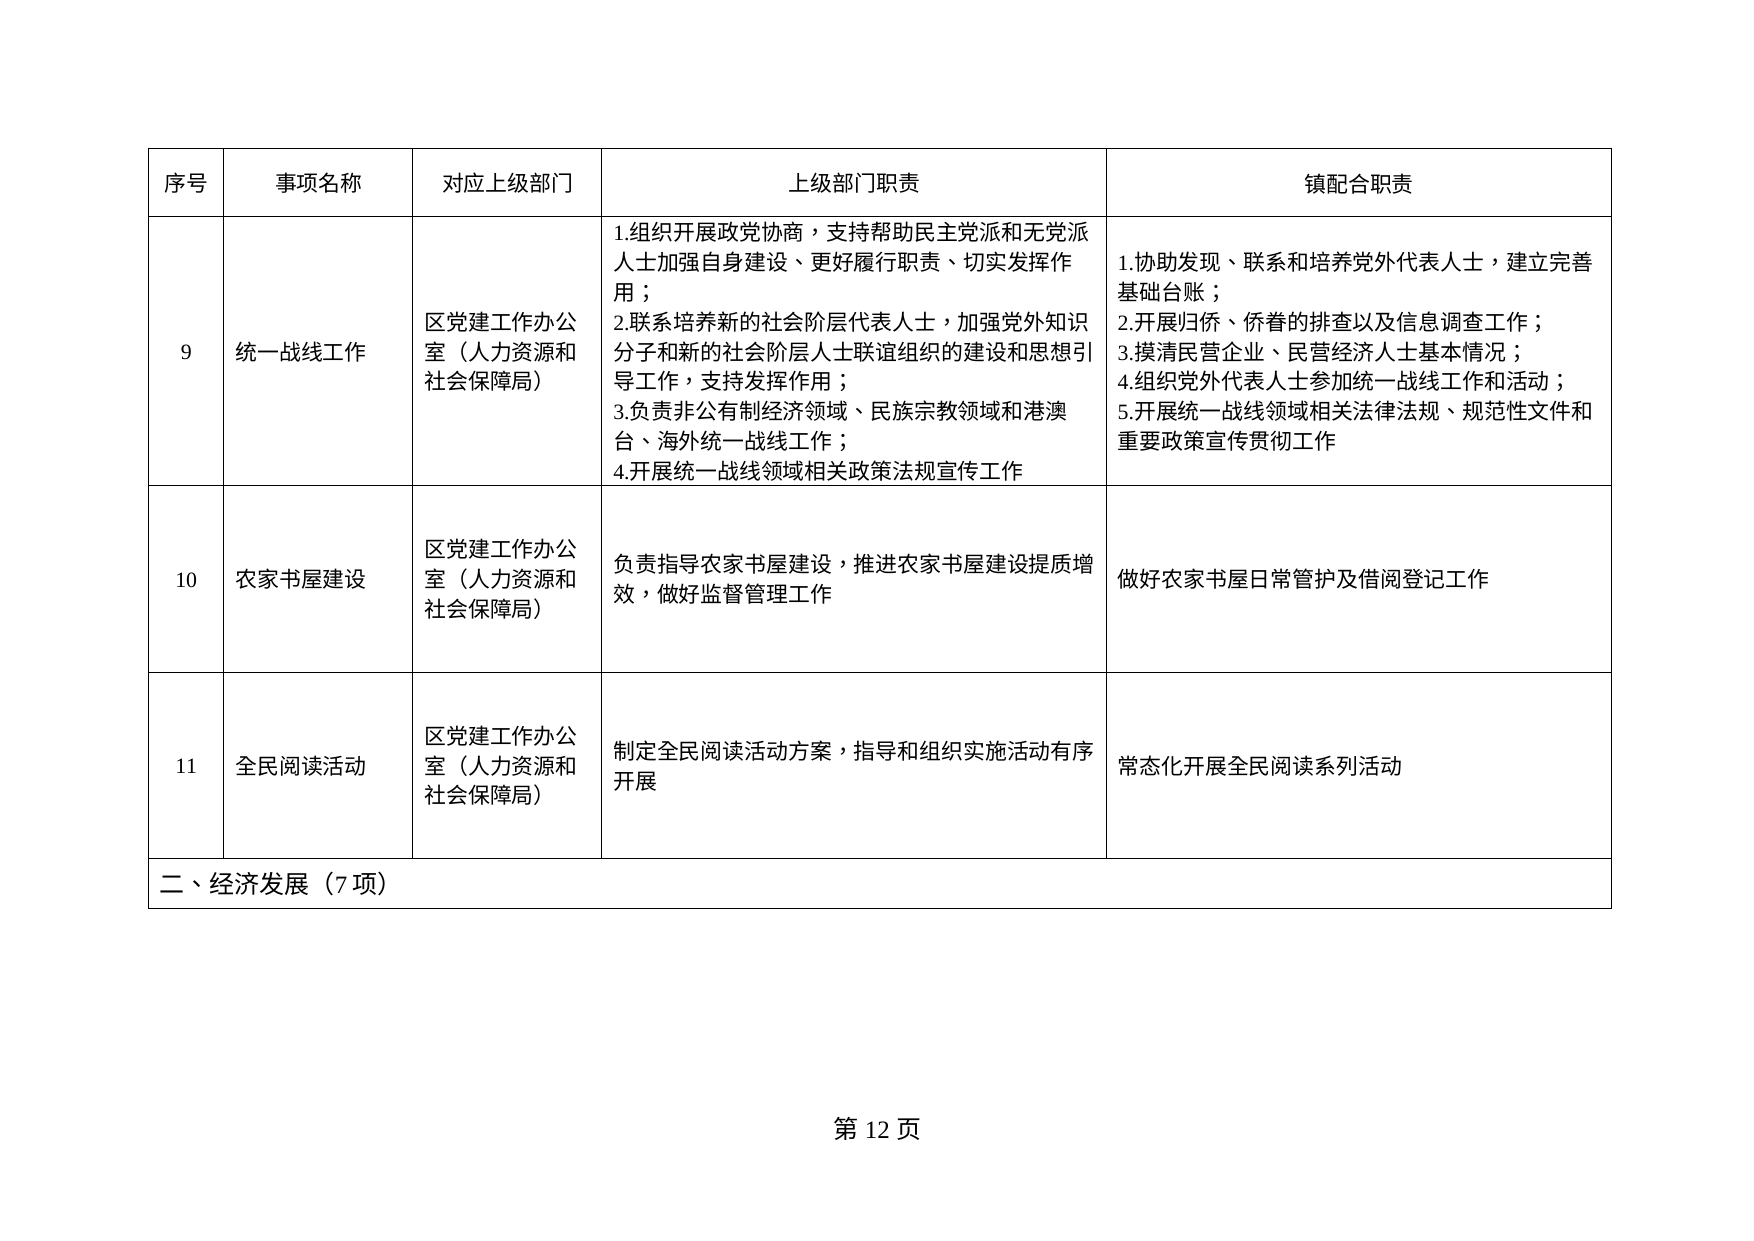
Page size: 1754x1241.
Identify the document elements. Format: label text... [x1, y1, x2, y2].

table_cell 统一战线工作 [224, 217, 412, 485]
table_cell 常态化开展全民阅读系列活动 [1107, 673, 1611, 858]
table_cell 做好农家书屋日常管护及借阅登记工作 [1107, 486, 1611, 672]
table_cell 1.组织开展政党协商，支持帮助民主党派和无党派人士加强自身建设、更好履行职责、切实发挥作用； 2.联系培养新的社会阶层代表人士，加强党外知识分子和新的社会阶层人士联谊组织的建设和思想引导工作，支持发挥作用； 3.负责非公有制经济领域、民族宗教领域和港澳台、海外统一战线工作； 4.开展统一战线领域相关政策法规宣传工作 [602, 217, 1106, 485]
table_header 事项名称 [224, 149, 412, 216]
table_cell 区党建工作办公室（人力资源和社会保障局） [413, 673, 601, 858]
table_cell 9 [149, 217, 223, 485]
table_cell 二、经济发展（7项） [149, 859, 1611, 908]
table_cell 10 [149, 486, 223, 672]
table_cell 制定全民阅读活动方案，指导和组织实施活动有序开展 [602, 673, 1106, 858]
table_cell 全民阅读活动 [224, 673, 412, 858]
table_cell 农家书屋建设 [224, 486, 412, 672]
table_cell 区党建工作办公室（人力资源和社会保障局） [413, 486, 601, 672]
table_header 序号 [149, 149, 223, 216]
table_header 对应上级部门 [413, 149, 601, 216]
table_cell 11 [149, 673, 223, 858]
table_header 上级部门职责 [602, 149, 1106, 216]
table_cell 区党建工作办公室（人力资源和社会保障局） [413, 217, 601, 485]
table_header 镇配合职责 [1107, 149, 1611, 216]
table_cell 1.协助发现、联系和培养党外代表人士，建立完善基础台账； 2.开展归侨、侨眷的排查以及信息调查工作； 3.摸清民营企业、民营经济人士基本情况； 4.组织党外代表人士参加统一战线工作和活动； 5.开展统一战线领域相关法律法规、规范性文件和重要政策宣传贯彻工作 [1107, 217, 1611, 485]
table_cell 负责指导农家书屋建设，推进农家书屋建设提质增效，做好监督管理工作 [602, 486, 1106, 672]
